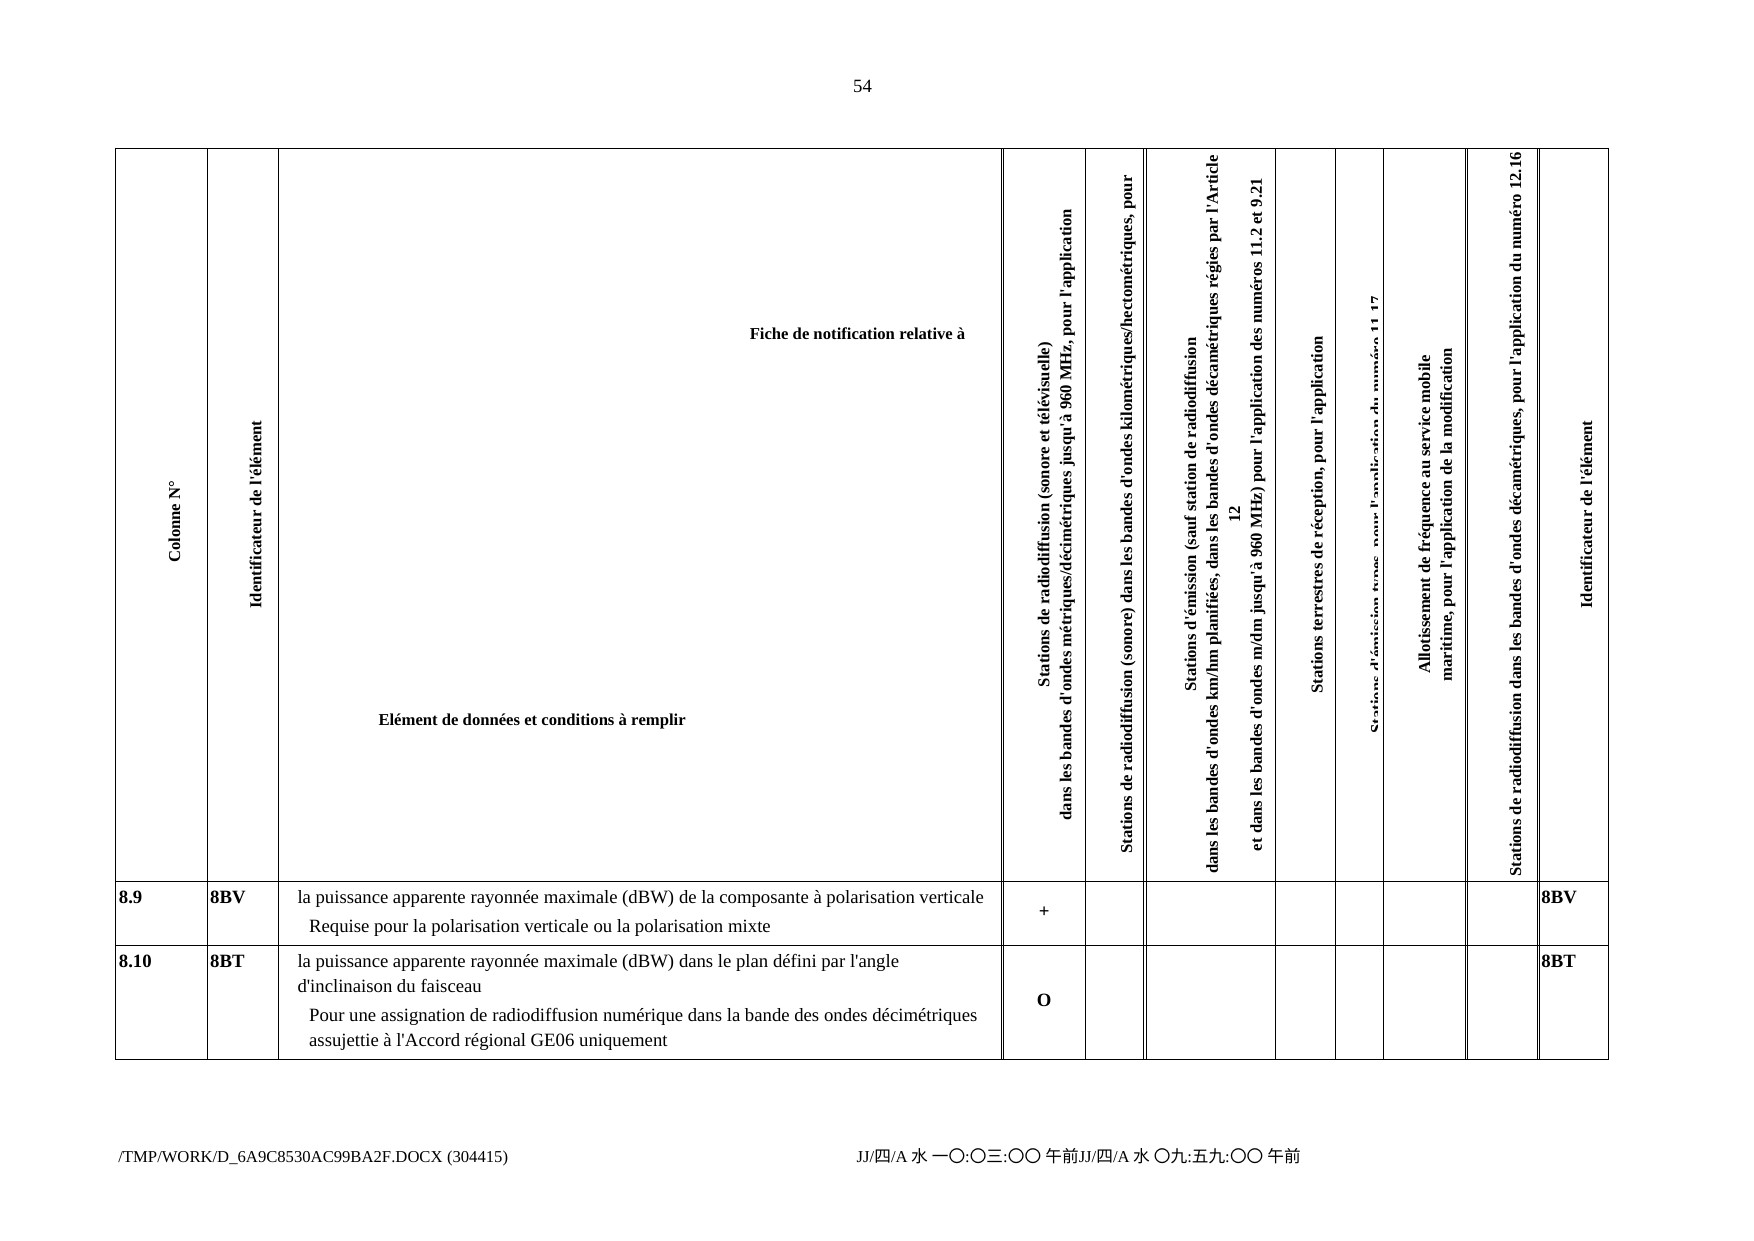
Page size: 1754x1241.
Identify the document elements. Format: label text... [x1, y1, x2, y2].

table_header Stations de radiodiffusion (sonore) dans les bandes d'ondes kilométriques/hectométriques, pour l'application du numéro 11.2 [1086, 149, 1143, 881]
table_cell [1468, 882, 1537, 945]
table_cell 8BT [1540, 946, 1608, 1059]
table_cell [1276, 882, 1335, 945]
table_cell [1468, 946, 1537, 1059]
table_cell [1147, 882, 1275, 945]
table_cell [1336, 882, 1383, 945]
table_cell O [1004, 946, 1085, 1059]
table_cell la puissance apparente rayonnée maximale (dBW) dans le plan défini par l'angle d'inclinaison du faisceau Pour une assignation de radiodiffusion numérique dans la bande des ondes décimétriques assujettie à l'Accord régional GE06 uniquement [279, 946, 1001, 1059]
table_header Identificateur de l'élément [1540, 149, 1608, 881]
table_header Identificateur de l'élément [208, 149, 278, 881]
table_cell [1384, 882, 1465, 945]
table_header Stations de radiodiffusion dans les bandes d'ondes décamétriques, pour l'application du numéro 12.16 [1468, 149, 1537, 881]
table_cell 8.9 [116, 882, 207, 945]
table_header Fiche de notification relative à Elément de données et conditions à remplir [279, 149, 1001, 881]
table_cell la puissance apparente rayonnée maximale (dBW) de la composante à polarisation verticale Requise pour la polarisation verticale ou la polarisation mixte [279, 882, 1001, 945]
table_cell + [1004, 882, 1085, 945]
table_header Stations terrestres de réception, pour l'application des numéros 11.9 et 9.21 [1276, 149, 1335, 881]
table_cell [1336, 946, 1383, 1059]
table_header Colonne N° [116, 149, 207, 881]
table_header Stations d'émission types, pour l'application du numéro 11.17 [1336, 149, 1383, 881]
table_cell 8BT [208, 946, 278, 1059]
table_cell [1384, 946, 1465, 1059]
table_cell 8BV [208, 882, 278, 945]
table_cell [1276, 946, 1335, 1059]
table_cell 8.10 [116, 946, 207, 1059]
table_cell 8BV [1540, 882, 1608, 945]
table_cell [1086, 946, 1143, 1059]
table_cell [1086, 882, 1143, 945]
table_cell [1147, 946, 1275, 1059]
